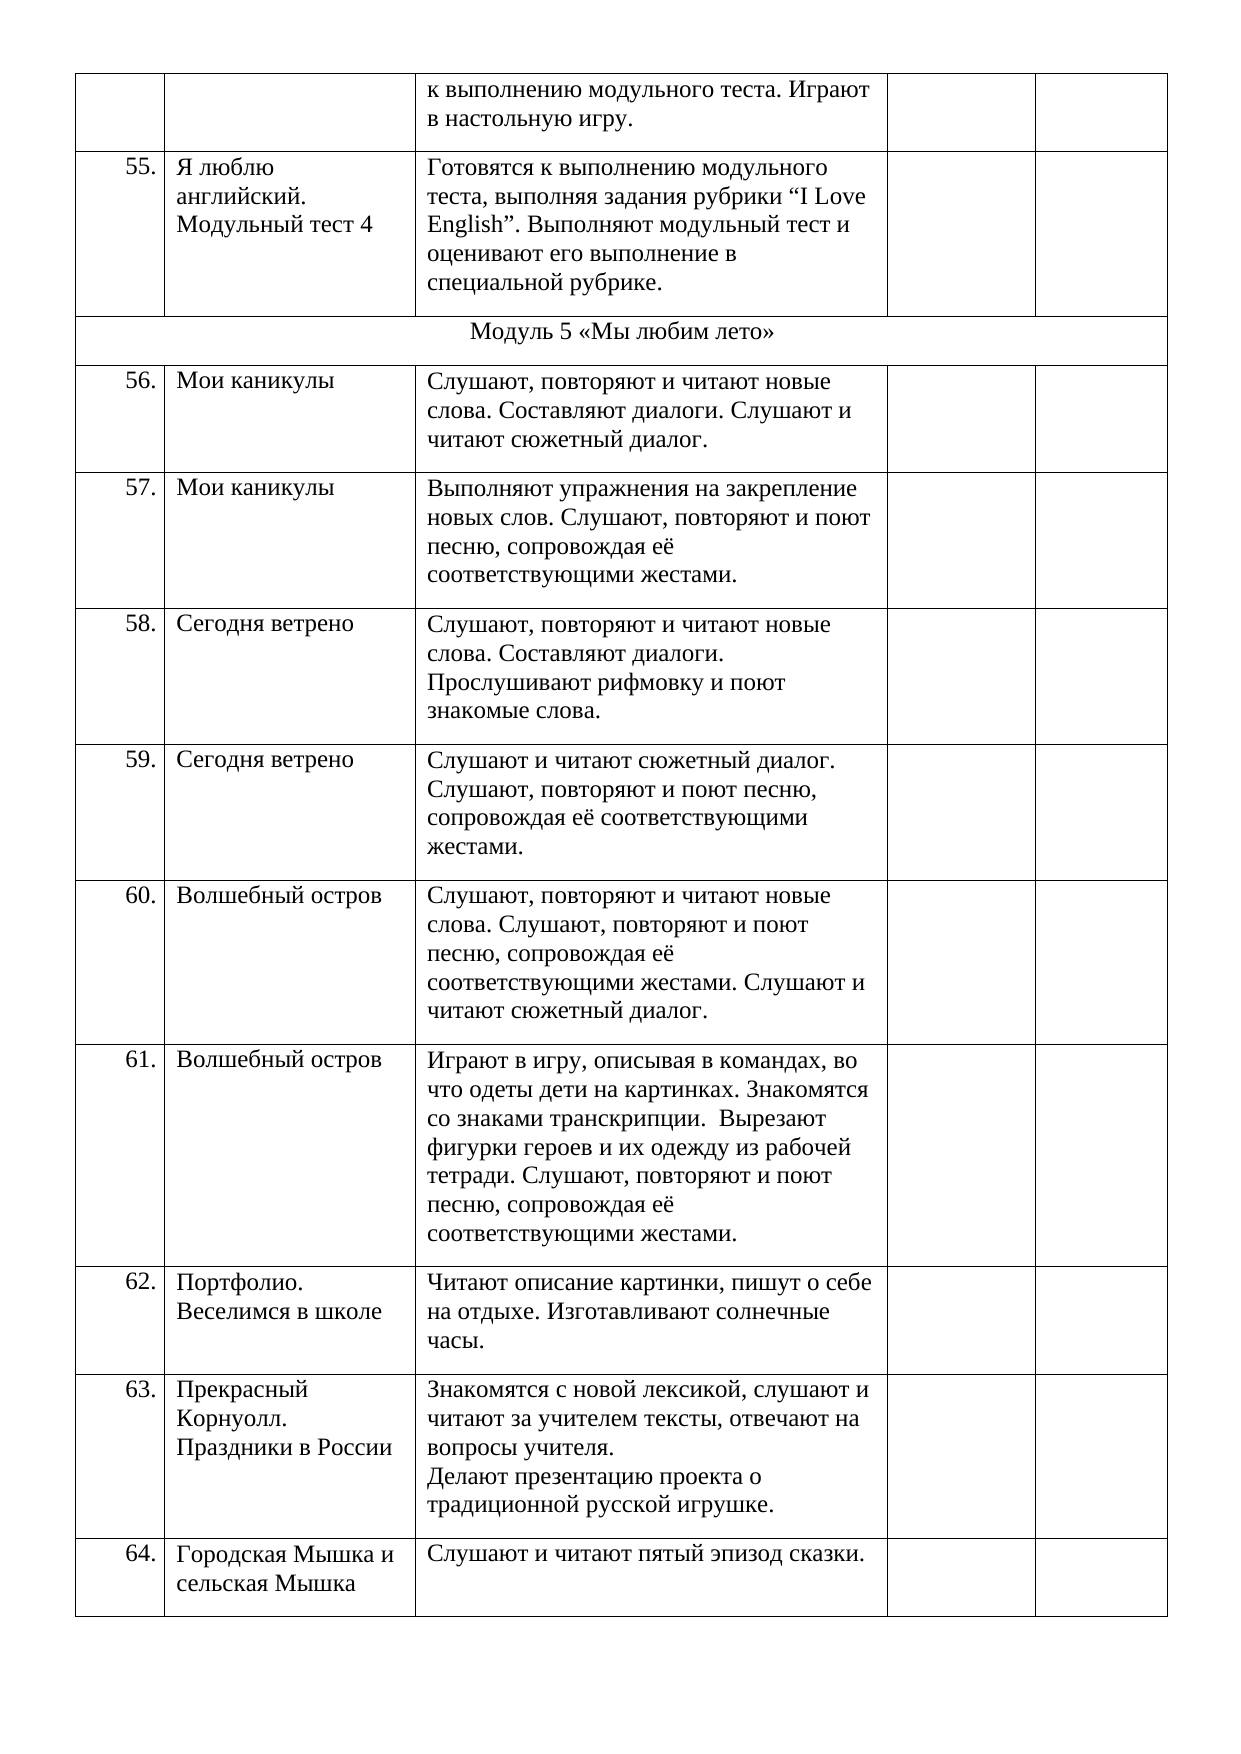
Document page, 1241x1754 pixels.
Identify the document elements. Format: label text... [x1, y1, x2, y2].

table_cell [1036, 152, 1167, 316]
table_cell [1036, 473, 1167, 608]
table_cell 55. [76, 152, 164, 316]
table_cell 59. [76, 745, 164, 879]
table_cell 56. [76, 366, 164, 472]
table_cell Волшебный остров [165, 1045, 415, 1266]
table_cell Мои каникулы [165, 366, 415, 472]
table_cell Выполняют упражнения на закрепление новых слов. Слушают, повторяют и поют песню, сопровождая её соответствующими жестами. [416, 473, 887, 608]
table_cell Знакомятся с новой лексикой, слушают и читают за учителем тексты, отвечают на вопросы учителя. Делают презентацию проекта о традиционной русской игрушке. [416, 1375, 887, 1538]
table_cell [888, 1539, 1035, 1616]
table_cell [888, 473, 1035, 608]
table_cell [1036, 745, 1167, 879]
table_cell 60. [76, 881, 164, 1044]
table_cell [888, 609, 1035, 744]
table_cell [1036, 881, 1167, 1044]
table_cell [888, 1267, 1035, 1373]
table_cell [888, 745, 1035, 879]
table_cell Прекрасный Корнуолл. Праздники в России [165, 1375, 415, 1538]
table_cell 61. [76, 1045, 164, 1266]
table_cell Городская Мышка и сельская Мышка [165, 1539, 415, 1616]
table_cell Портфолио. Веселимся в школе [165, 1267, 415, 1373]
table_cell [1036, 1375, 1167, 1538]
table_cell Сегодня ветрено [165, 745, 415, 879]
table_cell 64. [76, 1539, 164, 1616]
table_cell Модуль 5 «Мы любим лето» [76, 317, 1167, 365]
table_cell Волшебный остров [165, 881, 415, 1044]
table_cell Слушают и читают сюжетный диалог. Слушают, повторяют и поют песню, сопровождая её соответствующими жестами. [416, 745, 887, 879]
table_cell [1036, 609, 1167, 744]
table_cell [1036, 1539, 1167, 1616]
table_cell [888, 152, 1035, 316]
table_cell [888, 1045, 1035, 1266]
table_cell [1036, 366, 1167, 472]
table_cell Играют в игру, описывая в командах, во что одеты дети на картинках. Знакомятся со знаками транскрипции. Вырезают фигурки героев и их одежду из рабочей тетради. Слушают, повторяют и поют песню, сопровождая её соответствующими жестами. [416, 1045, 887, 1266]
table_cell Слушают, повторяют и читают новые слова. Составляют диалоги. Слушают и читают сюжетный диалог. [416, 366, 887, 472]
table_cell 57. [76, 473, 164, 608]
table_cell Готовятся к выполнению модульного теста, выполняя задания рубрики “I Love English”. Выполняют модульный тест и оценивают его выполнение в специальной рубрике. [416, 152, 887, 316]
table_header [1036, 74, 1167, 151]
table_cell [888, 1375, 1035, 1538]
table_cell [888, 881, 1035, 1044]
table_cell 62. [76, 1267, 164, 1373]
table_cell Слушают, повторяют и читают новые слова. Составляют диалоги. Прослушивают рифмовку и поют знакомые слова. [416, 609, 887, 744]
table_cell Сегодня ветрено [165, 609, 415, 744]
table_header [888, 74, 1035, 151]
table_cell Я люблю английский. Модульный тест 4 [165, 152, 415, 316]
table_header к выполнению модульного теста. Играют в настольную игру. [416, 74, 887, 151]
table_cell [888, 366, 1035, 472]
table_cell Мои каникулы [165, 473, 415, 608]
table_header [76, 74, 164, 151]
table_header [165, 74, 415, 151]
table_cell Слушают и читают пятый эпизод сказки. [416, 1539, 887, 1616]
table_cell Читают описание картинки, пишут о себе на отдыхе. Изготавливают солнечные часы. [416, 1267, 887, 1373]
table_cell Слушают, повторяют и читают новые слова. Слушают, повторяют и поют песню, сопровождая её соответствующими жестами. Слушают и читают сюжетный диалог. [416, 881, 887, 1044]
table_cell 63. [76, 1375, 164, 1538]
table_cell [1036, 1045, 1167, 1266]
table_cell 58. [76, 609, 164, 744]
table_cell [1036, 1267, 1167, 1373]
